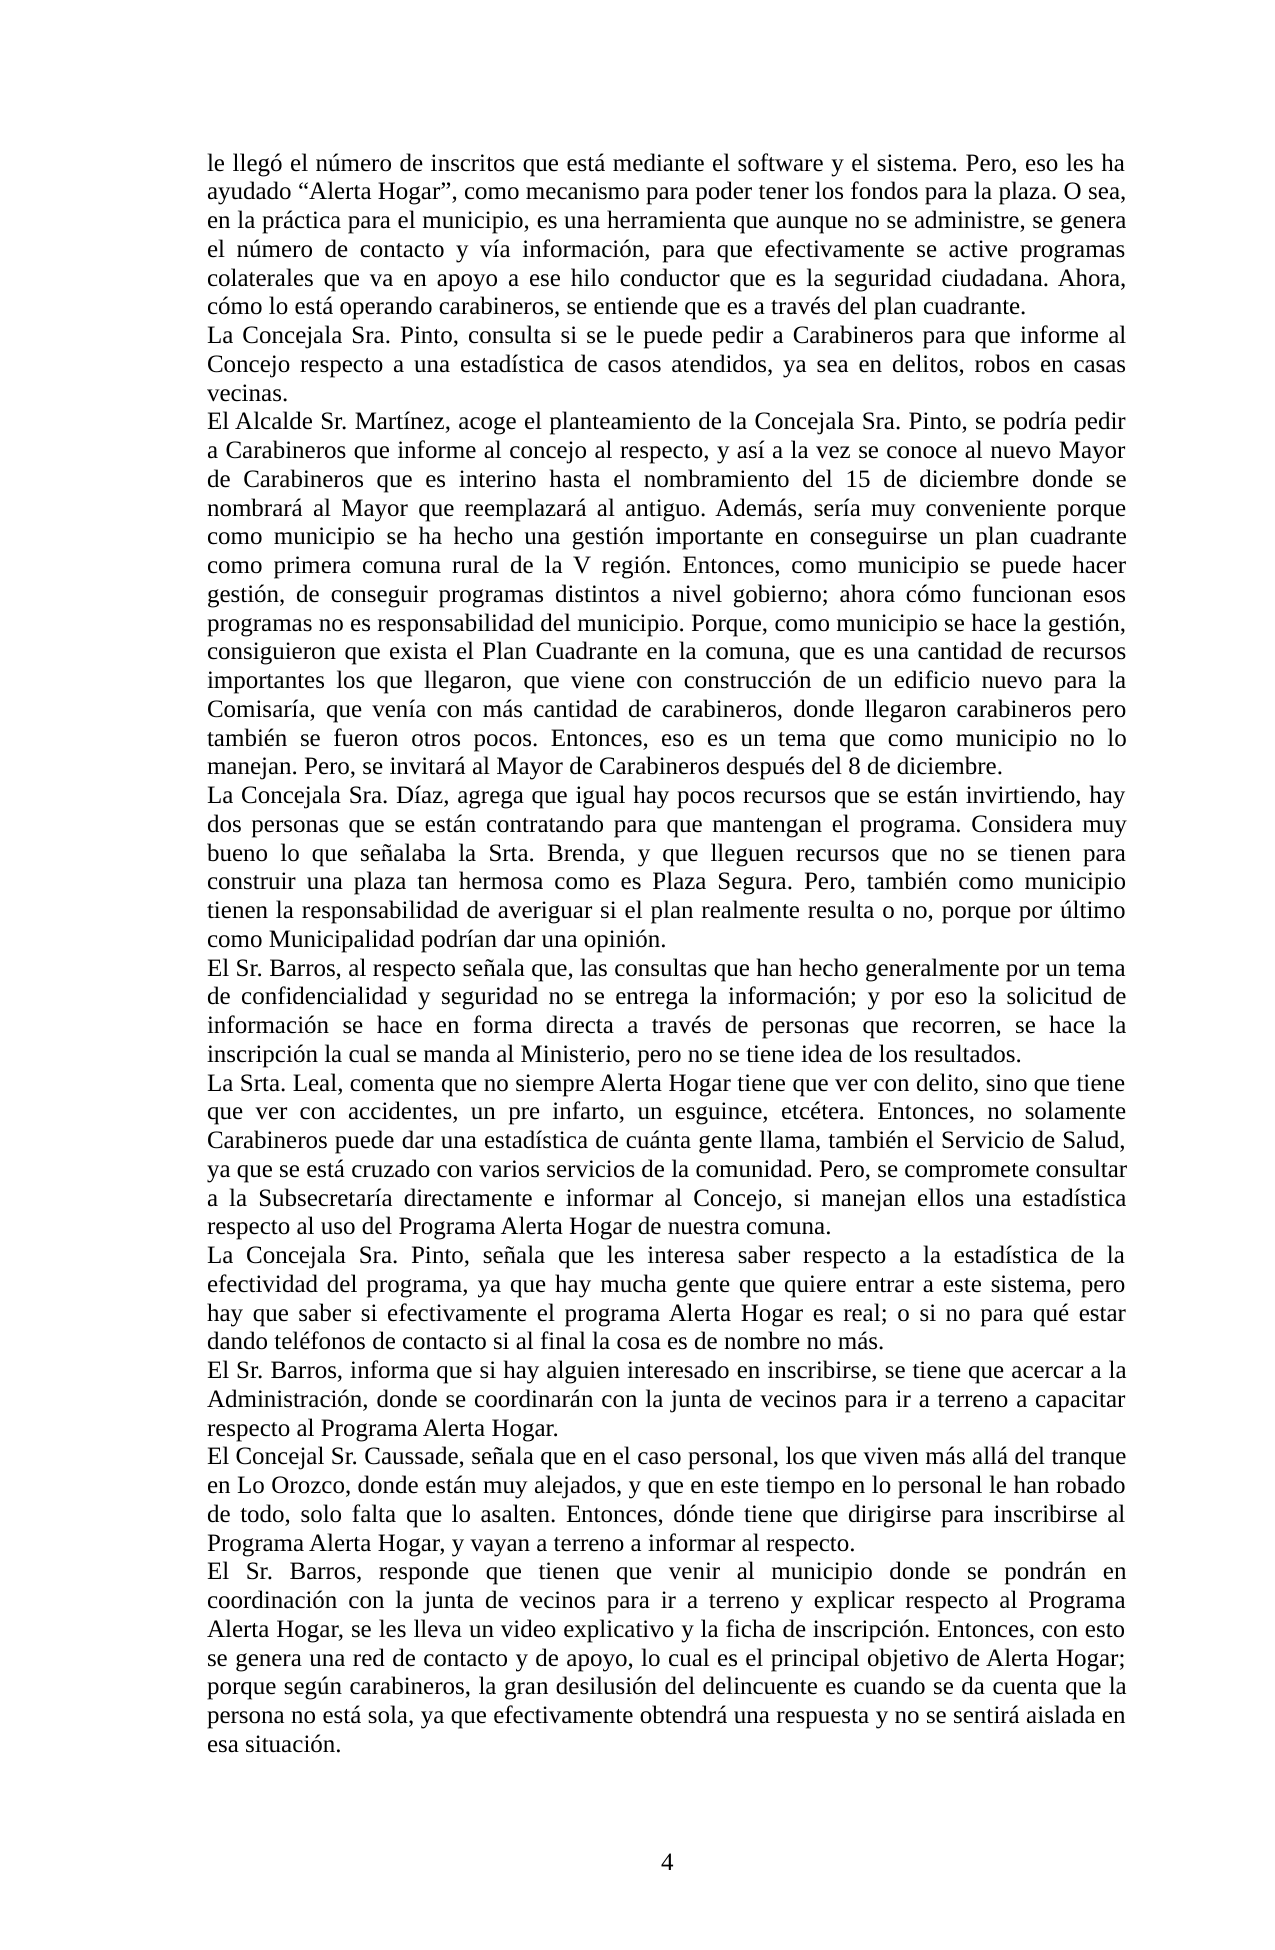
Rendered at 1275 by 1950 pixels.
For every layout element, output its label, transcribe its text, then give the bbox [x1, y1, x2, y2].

text El Alcalde Sr. Martínez, acoge el planteamiento de la Concejala Sra. Pinto, se podría pedir a Carabineros que informe al concejo al respecto, y así a la vez se conoce al nuevo Mayor de Carabineros que es interino hasta el nombramiento del 15 de diciembre donde se nombrará al Mayor que reemplazará al antiguo. Además, sería muy conveniente porque como municipio se ha hecho una gestión importante en conseguirse un plan cuadrante como primera comuna rural de la V región. Entonces, como municipio se puede hacer gestión, de conseguir programas distintos a nivel gobierno; ahora cómo funcionan esos programas no es responsabilidad del municipio. Porque, como municipio se hace la gestión, consiguieron que exista el Plan Cuadrante en la comuna, que es una cantidad de recursos importantes los que llegaron, que viene con construcción de un edificio nuevo para la Comisaría, que venía con más cantidad de carabineros, donde llegaron carabineros pero también se fueron otros pocos. Entonces, eso es un tema que como municipio no lo manejan. Pero, se invitará al Mayor de Carabineros después del 8 de diciembre. [207, 406, 1127, 780]
text La Srta. Leal, comenta que no siempre Alerta Hogar tiene que ver con delito, sino que tiene que ver con accidentes, un pre infarto, un esguince, etcétera. Entonces, no solamente Carabineros puede dar una estadística de cuánta gente llama, también el Servicio de Salud, ya que se está cruzado con varios servicios de la comunidad. Pero, se compromete consultar a la Subsecretaría directamente e informar al Concejo, si manejan ellos una estadística respecto al uso del Programa Alerta Hogar de nuestra comuna. [207, 1068, 1127, 1240]
text La Concejala Sra. Pinto, señala que les interesa saber respecto a la estadística de la efectividad del programa, ya que hay mucha gente que quiere entrar a este sistema, pero hay que saber si efectivamente el programa Alerta Hogar es real; o si no para qué estar dando teléfonos de contacto si al final la cosa es de nombre no más. [207, 1240, 1127, 1355]
text El Sr. Barros, al respecto señala que, las consultas que han hecho generalmente por un tema de confidencialidad y seguridad no se entrega la información; y por eso la solicitud de información se hace en forma directa a través de personas que recorren, se hace la inscripción la cual se manda al Ministerio, pero no se tiene idea de los resultados. [207, 953, 1127, 1068]
text El Concejal Sr. Caussade, señala que en el caso personal, los que viven más allá del tranque en Lo Orozco, donde están muy alejados, y que en este tiempo en lo personal le han robado de todo, solo falta que lo asalten. Entonces, dónde tiene que dirigirse para inscribirse al Programa Alerta Hogar, y vayan a terreno a informar al respecto. [207, 1441, 1127, 1556]
text El Sr. Barros, responde que tienen que venir al municipio donde se pondrán en coordinación con la junta de vecinos para ir a terreno y explicar respecto al Programa Alerta Hogar, se les lleva un video explicativo y la ficha de inscripción. Entonces, con esto se genera una red de contacto y de apoyo, lo cual es el principal objetivo de Alerta Hogar; porque según carabineros, la gran desilusión del delincuente es cuando se da cuenta que la persona no está sola, ya que efectivamente obtendrá una respuesta y no se sentirá aislada en esa situación. [207, 1556, 1127, 1758]
text La Concejala Sra. Pinto, consulta si se le puede pedir a Carabineros para que informe al Concejo respecto a una estadística de casos atendidos, ya sea en delitos, robos en casas vecinas. [207, 320, 1127, 406]
text La Concejala Sra. Díaz, agrega que igual hay pocos recursos que se están invirtiendo, hay dos personas que se están contratando para que mantengan el programa. Considera muy bueno lo que señalaba la Srta. Brenda, y que lleguen recursos que no se tienen para construir una plaza tan hermosa como es Plaza Segura. Pero, también como municipio tienen la responsabilidad de averiguar si el plan realmente resulta o no, porque por último como Municipalidad podrían dar una opinión. [207, 780, 1127, 953]
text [207, 148, 1127, 320]
text El Sr. Barros, informa que si hay alguien interesado en inscribirse, se tiene que acercar a la Administración, donde se coordinarán con la junta de vecinos para ir a terreno a capacitar respecto al Programa Alerta Hogar. [207, 1355, 1127, 1441]
